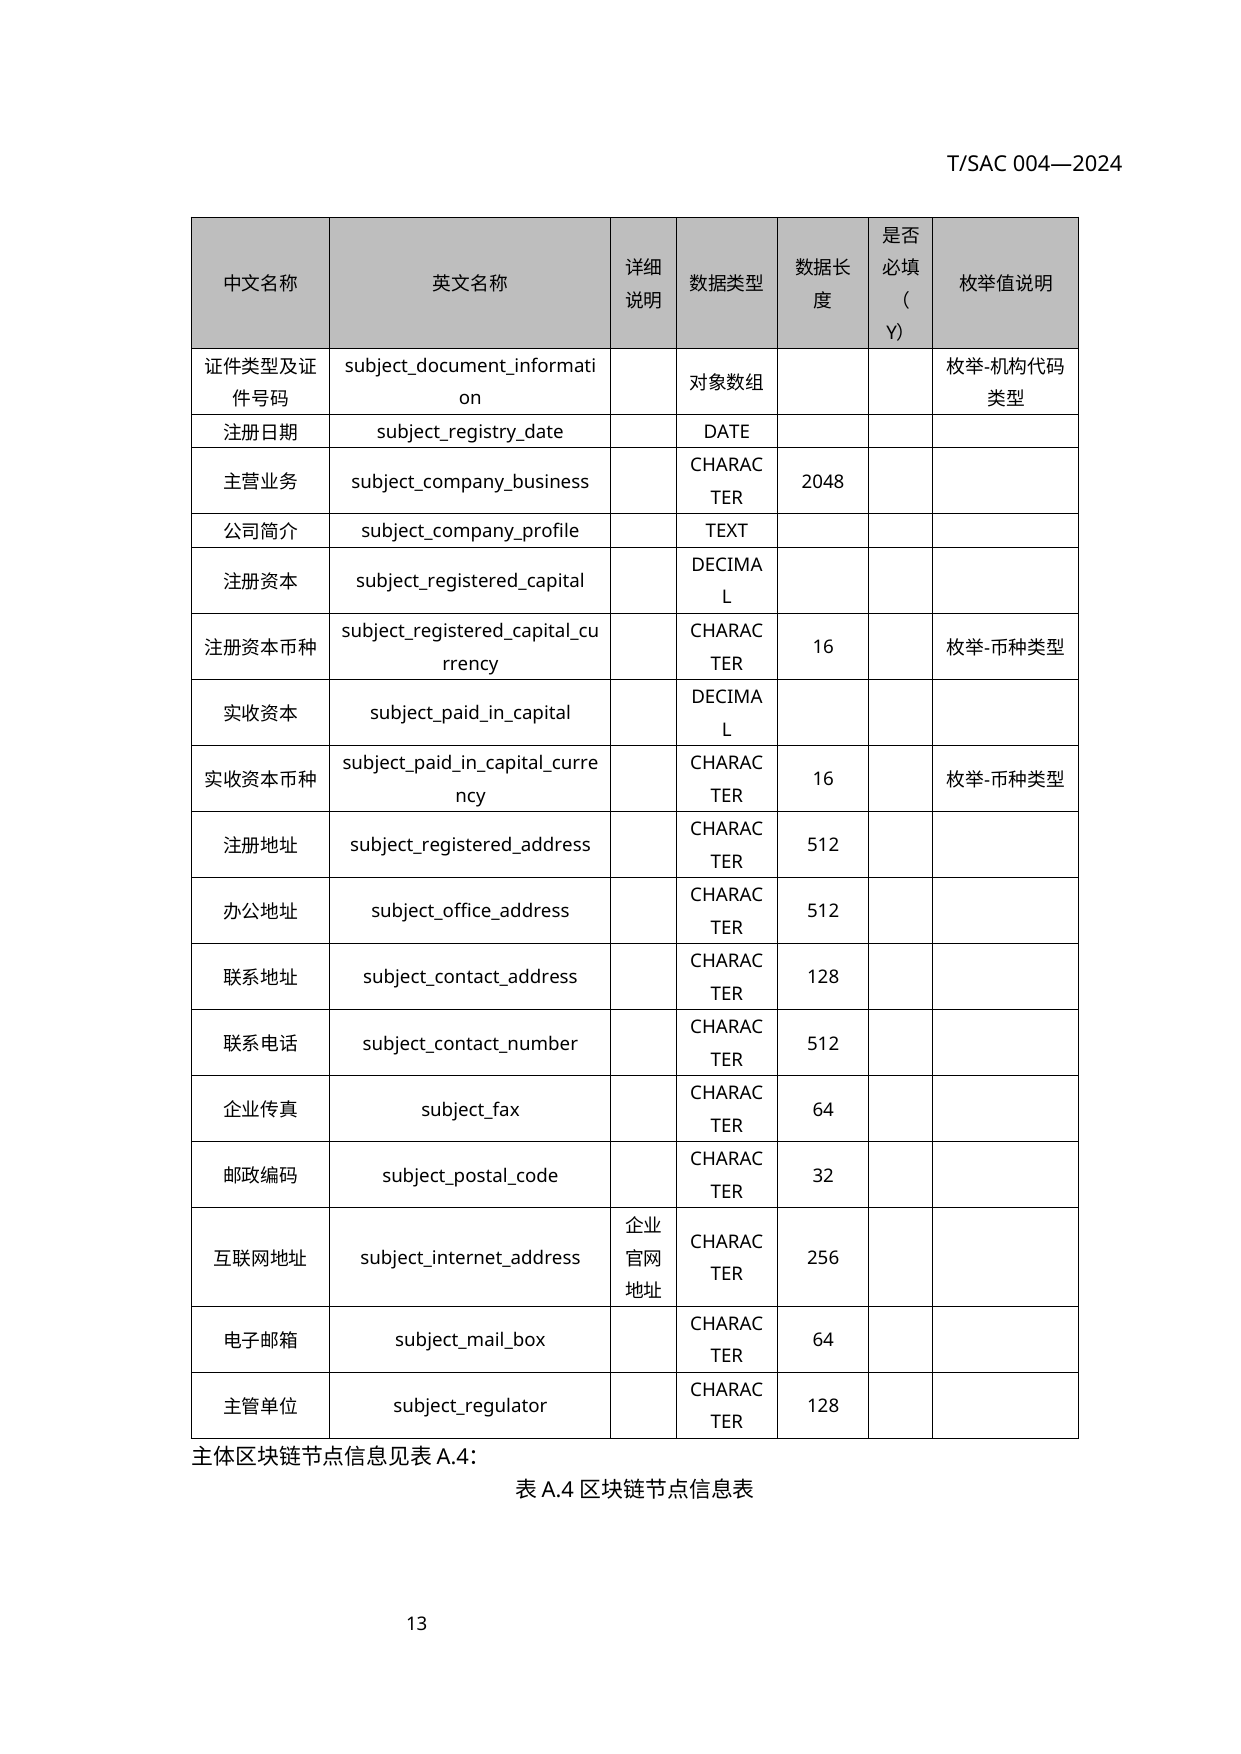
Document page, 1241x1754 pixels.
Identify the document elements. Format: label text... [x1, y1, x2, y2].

table_cell subject_fax [330, 1076, 610, 1141]
table_header 数据类型 [677, 218, 777, 348]
table_cell [869, 415, 932, 447]
table_cell 电子邮箱 [192, 1307, 329, 1372]
text 表A.4 区块链节点信息表 [148, 1471, 1122, 1504]
table_cell [611, 878, 676, 943]
table_cell [869, 514, 932, 547]
table_cell [869, 448, 932, 513]
table_cell DATE [677, 415, 777, 447]
table_cell 16 [778, 614, 868, 679]
table_cell [611, 448, 676, 513]
table_cell [778, 415, 868, 447]
table_cell CHARACTER [677, 1010, 777, 1075]
table_cell [933, 1208, 1078, 1306]
table_cell subject_mail_box [330, 1307, 610, 1372]
table_cell [869, 349, 932, 414]
table_cell 注册资本 [192, 548, 329, 613]
table_cell 2048 [778, 448, 868, 513]
table_cell [778, 349, 868, 414]
table_cell 互联网地址 [192, 1208, 329, 1306]
table_cell 邮政编码 [192, 1142, 329, 1207]
table_cell [778, 680, 868, 745]
table_cell 注册地址 [192, 812, 329, 877]
table_cell [869, 878, 932, 943]
table_cell 对象数组 [677, 349, 777, 414]
table_cell subject_registry_date [330, 415, 610, 447]
table_cell 128 [778, 1373, 868, 1438]
table_header 枚举值说明 [933, 218, 1078, 348]
table_cell [933, 548, 1078, 613]
table_header 数据长度 [778, 218, 868, 348]
table_cell 512 [778, 812, 868, 877]
table_cell [869, 1076, 932, 1141]
table_cell [933, 1010, 1078, 1075]
table_cell [778, 548, 868, 613]
table_cell [611, 944, 676, 1009]
table_cell [611, 349, 676, 414]
table_cell subject_internet_address [330, 1208, 610, 1306]
table_cell 64 [778, 1076, 868, 1141]
table_cell subject_contact_number [330, 1010, 610, 1075]
table_cell CHARACTER [677, 1373, 777, 1438]
table_cell 主管单位 [192, 1373, 329, 1438]
table_cell [933, 514, 1078, 547]
table_header 中文名称 [192, 218, 329, 348]
table_cell subject_company_profile [330, 514, 610, 547]
table_cell [611, 415, 676, 447]
table_cell 128 [778, 944, 868, 1009]
table_cell [869, 1373, 932, 1438]
table_cell [611, 548, 676, 613]
table_cell 联系电话 [192, 1010, 329, 1075]
table_cell [611, 1142, 676, 1207]
table_header 是否必填（Y） [869, 218, 932, 348]
table_cell [611, 614, 676, 679]
table_cell 枚举-机构代码类型 [933, 349, 1078, 414]
table_cell subject_contact_address [330, 944, 610, 1009]
table_cell 512 [778, 878, 868, 943]
table_cell TEXT [677, 514, 777, 547]
table_cell CHARACTER [677, 878, 777, 943]
table_cell DECIMAL [677, 548, 777, 613]
table_cell 注册资本币种 [192, 614, 329, 679]
table_cell [933, 1307, 1078, 1372]
table_cell 联系地址 [192, 944, 329, 1009]
table_cell 16 [778, 746, 868, 811]
table_cell [869, 680, 932, 745]
table_cell [611, 1307, 676, 1372]
table_cell 32 [778, 1142, 868, 1207]
table_cell CHARACTER [677, 1208, 777, 1306]
table_cell CHARACTER [677, 448, 777, 513]
table_cell subject_office_address [330, 878, 610, 943]
table_cell [933, 1142, 1078, 1207]
table_cell 512 [778, 1010, 868, 1075]
table_cell subject_registered_capital_currency [330, 614, 610, 679]
table_cell [933, 448, 1078, 513]
table_cell subject_paid_in_capital [330, 680, 610, 745]
table_cell [611, 514, 676, 547]
table_cell [933, 812, 1078, 877]
table_cell 企业传真 [192, 1076, 329, 1141]
table_cell subject_registered_capital [330, 548, 610, 613]
table_cell [611, 1076, 676, 1141]
table_cell CHARACTER [677, 1307, 777, 1372]
table_cell 实收资本币种 [192, 746, 329, 811]
table_cell CHARACTER [677, 1076, 777, 1141]
table_cell [611, 746, 676, 811]
table_cell [611, 812, 676, 877]
table_cell [869, 746, 932, 811]
table_cell 证件类型及证件号码 [192, 349, 329, 414]
table_cell 主营业务 [192, 448, 329, 513]
table_cell [869, 944, 932, 1009]
table_cell 企业官网地址 [611, 1208, 676, 1306]
table_cell [869, 1307, 932, 1372]
table_header 详细说明 [611, 218, 676, 348]
table_cell [869, 548, 932, 613]
table_cell DECIMAL [677, 680, 777, 745]
table_cell [611, 1373, 676, 1438]
text 主体区块链节点信息见表A.4： [148, 1439, 1122, 1471]
table_header 英文名称 [330, 218, 610, 348]
table_cell CHARACTER [677, 812, 777, 877]
table_cell 实收资本 [192, 680, 329, 745]
table_cell [611, 1010, 676, 1075]
table_cell subject_regulator [330, 1373, 610, 1438]
table_cell [933, 1373, 1078, 1438]
table_cell subject_company_business [330, 448, 610, 513]
table_cell 256 [778, 1208, 868, 1306]
table_cell [869, 614, 932, 679]
table_cell [933, 680, 1078, 745]
table_cell CHARACTER [677, 614, 777, 679]
table_cell subject_paid_in_capital_currency [330, 746, 610, 811]
table_cell CHARACTER [677, 746, 777, 811]
table_cell [869, 1142, 932, 1207]
table_cell [778, 514, 868, 547]
table_cell subject_postal_code [330, 1142, 610, 1207]
table_cell 枚举-币种类型 [933, 614, 1078, 679]
table_cell [869, 1010, 932, 1075]
table_cell 公司简介 [192, 514, 329, 547]
table_cell [933, 944, 1078, 1009]
table_cell 枚举-币种类型 [933, 746, 1078, 811]
table_cell [933, 415, 1078, 447]
table_cell subject_registered_address [330, 812, 610, 877]
table_cell [933, 1076, 1078, 1141]
table_cell 64 [778, 1307, 868, 1372]
table_cell CHARACTER [677, 1142, 777, 1207]
table_cell [611, 680, 676, 745]
table_cell CHARACTER [677, 944, 777, 1009]
table_cell 办公地址 [192, 878, 329, 943]
table_cell subject_document_information [330, 349, 610, 414]
table_cell [869, 1208, 932, 1306]
table_cell [869, 812, 932, 877]
table_cell [933, 878, 1078, 943]
table_cell 注册日期 [192, 415, 329, 447]
